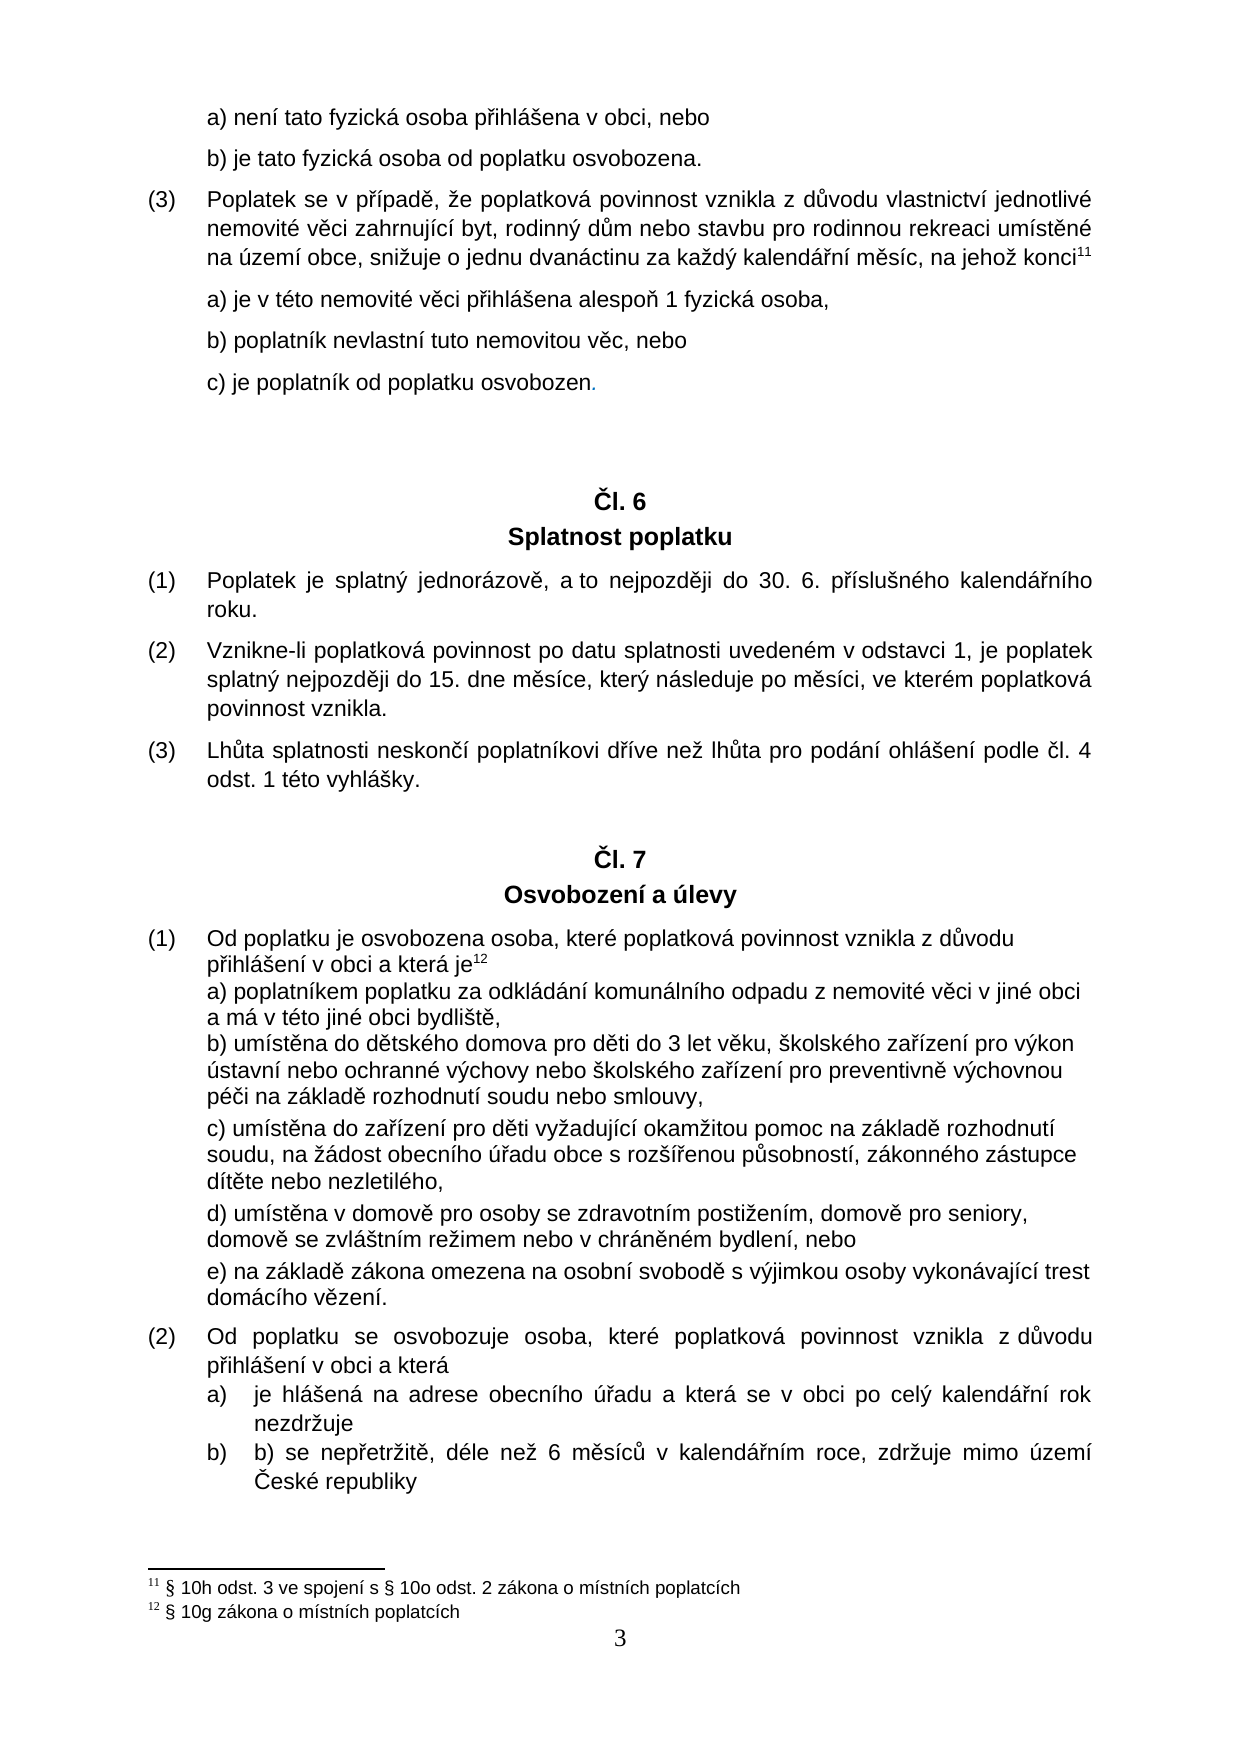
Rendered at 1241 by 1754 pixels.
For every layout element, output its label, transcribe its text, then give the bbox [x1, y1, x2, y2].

text e) na základě zákona omezena na osobní svobodě s výjimkou osoby vykonávající trest domácího vězení. [207, 1258, 1093, 1311]
text b) je tato fyzická osoba od poplatku osvobozena. [207, 145, 1093, 171]
list Od poplatku se osvobozuje osoba, které poplatková povinnost vznikla z důvodu přihlášení v obci a která [148, 1323, 1093, 1378]
list b) se nepřetržitě, déle než 6 měsíců v kalendářním roce, zdržuje mimo území České republiky [207, 1439, 1093, 1494]
text a) není tato fyzická osoba přihlášena v obci, nebo [207, 103, 1093, 130]
text c) umístěna do zařízení pro děti vyžadující okamžitou pomoc na základě rozhodnutí soudu, na žádost obecního úřadu obce s rozšířenou působností, zákonného zástupce dítěte nebo nezletilého, [207, 1115, 1093, 1194]
list Od poplatku je osvobozena osoba, které poplatková povinnost vznikla z důvodu přihlášení v obci a která je [148, 925, 1093, 978]
text Splatnost poplatku [148, 521, 1093, 550]
text a) poplatníkem poplatku za odkládání komunálního odpadu z nemovité věci v jiné obci a má v této jiné obci bydliště, [207, 978, 1093, 1030]
text c) je poplatník od poplatku osvobozen. [207, 369, 1093, 395]
text a) je v této nemovité věci přihlášena alespoň 1 fyzická osoba, [207, 286, 1093, 312]
text b) umístěna do dětského domova pro děti do 3 let věku, školského zařízení pro výkon ústavní nebo ochranné výchovy nebo školského zařízení pro preventivně výchovnou péči na základě rozhodnutí soudu nebo smlouvy, [207, 1030, 1093, 1109]
text Čl. 6 [148, 486, 1093, 515]
list Vznikne-li poplatková povinnost po datu splatnosti uvedeném v odstavci 1, je poplatek splatný nejpozději do 15. dne měsíce, který následuje po měsíci, ve kterém poplatková povinnost vznikla. [148, 637, 1093, 722]
text Čl. 7 [148, 844, 1093, 873]
list Poplatek se v případě, že poplatková povinnost vznikla z důvodu vlastnictví jednotlivé nemovité věci zahrnující byt, rodinný dům nebo stavbu pro rodinnou rekreaci umístěné na území obce, snižuje o jednu dvanáctinu za každý kalendářní měsíc, na jehož konci [148, 186, 1093, 271]
list je hlášená na adrese obecního úřadu a která se v obci po celý kalendářní rok nezdržuje [207, 1381, 1093, 1436]
text b) poplatník nevlastní tuto nemovitou věc, nebo [207, 327, 1093, 353]
list Poplatek je splatný jednorázově, a to nejpozději do 30. 6. příslušného kalendářního roku. [148, 567, 1093, 622]
list Lhůta splatnosti neskončí poplatníkovi dříve než lhůta pro podání ohlášení podle čl. 4 odst. 1 této vyhlášky. [148, 737, 1093, 792]
text d) umístěna v domově pro osoby se zdravotním postižením, domově pro seniory, domově se zvláštním režimem nebo v chráněném bydlení, nebo [207, 1199, 1093, 1252]
text Osvobození a úlevy [148, 879, 1093, 908]
